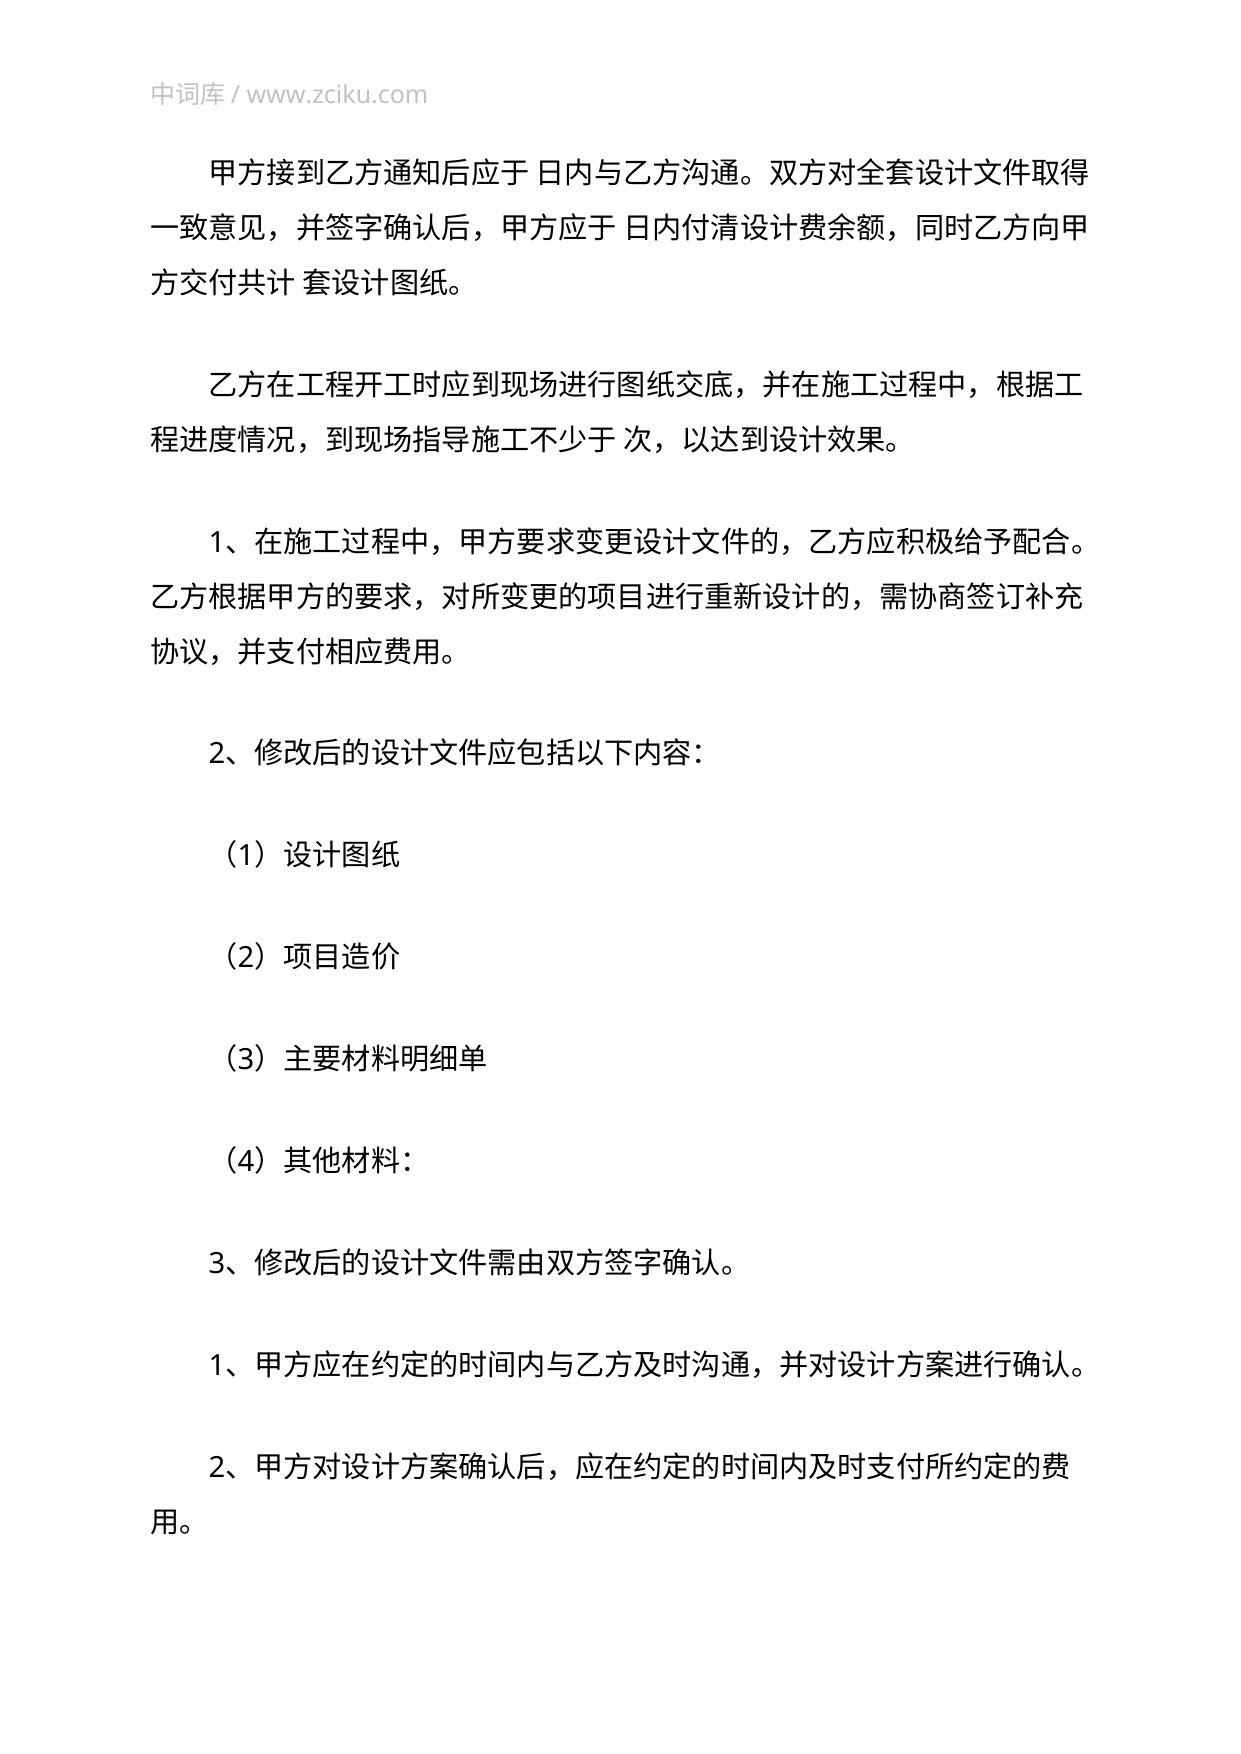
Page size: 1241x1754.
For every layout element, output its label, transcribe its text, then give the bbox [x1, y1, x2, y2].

text 3、修改后的设计文件需由双方签字确认。 [150, 1240, 1090, 1282]
text 1、甲方应在约定的时间内与乙方及时沟通，并对设计方案进行确认。 [150, 1342, 1090, 1384]
text 1、在施工过程中，甲方要求变更设计文件的，乙方应积极给予配合。乙方根据甲方的要求，对所变更的项目进行重新设计的，需协商签订补充协议，并支付相应费用。 [150, 518, 1090, 670]
text （2）项目造价 [150, 934, 1090, 976]
text 2、修改后的设计文件应包括以下内容： [150, 730, 1090, 772]
text （3）主要材料明细单 [150, 1036, 1090, 1078]
text （1）设计图纸 [150, 832, 1090, 874]
text （4）其他材料： [150, 1138, 1090, 1180]
text 乙方在工程开工时应到现场进行图纸交底，并在施工过程中，根据工程进度情况，到现场指导施工不少于 次，以达到设计效果。 [150, 362, 1090, 459]
text 甲方接到乙方通知后应于 日内与乙方沟通。双方对全套设计文件取得一致意见，并签字确认后，甲方应于 日内付清设计费余额，同时乙方向甲方交付共计 套设计图纸。 [150, 150, 1090, 302]
text 2、甲方对设计方案确认后，应在约定的时间内及时支付所约定的费用。 [150, 1444, 1090, 1541]
